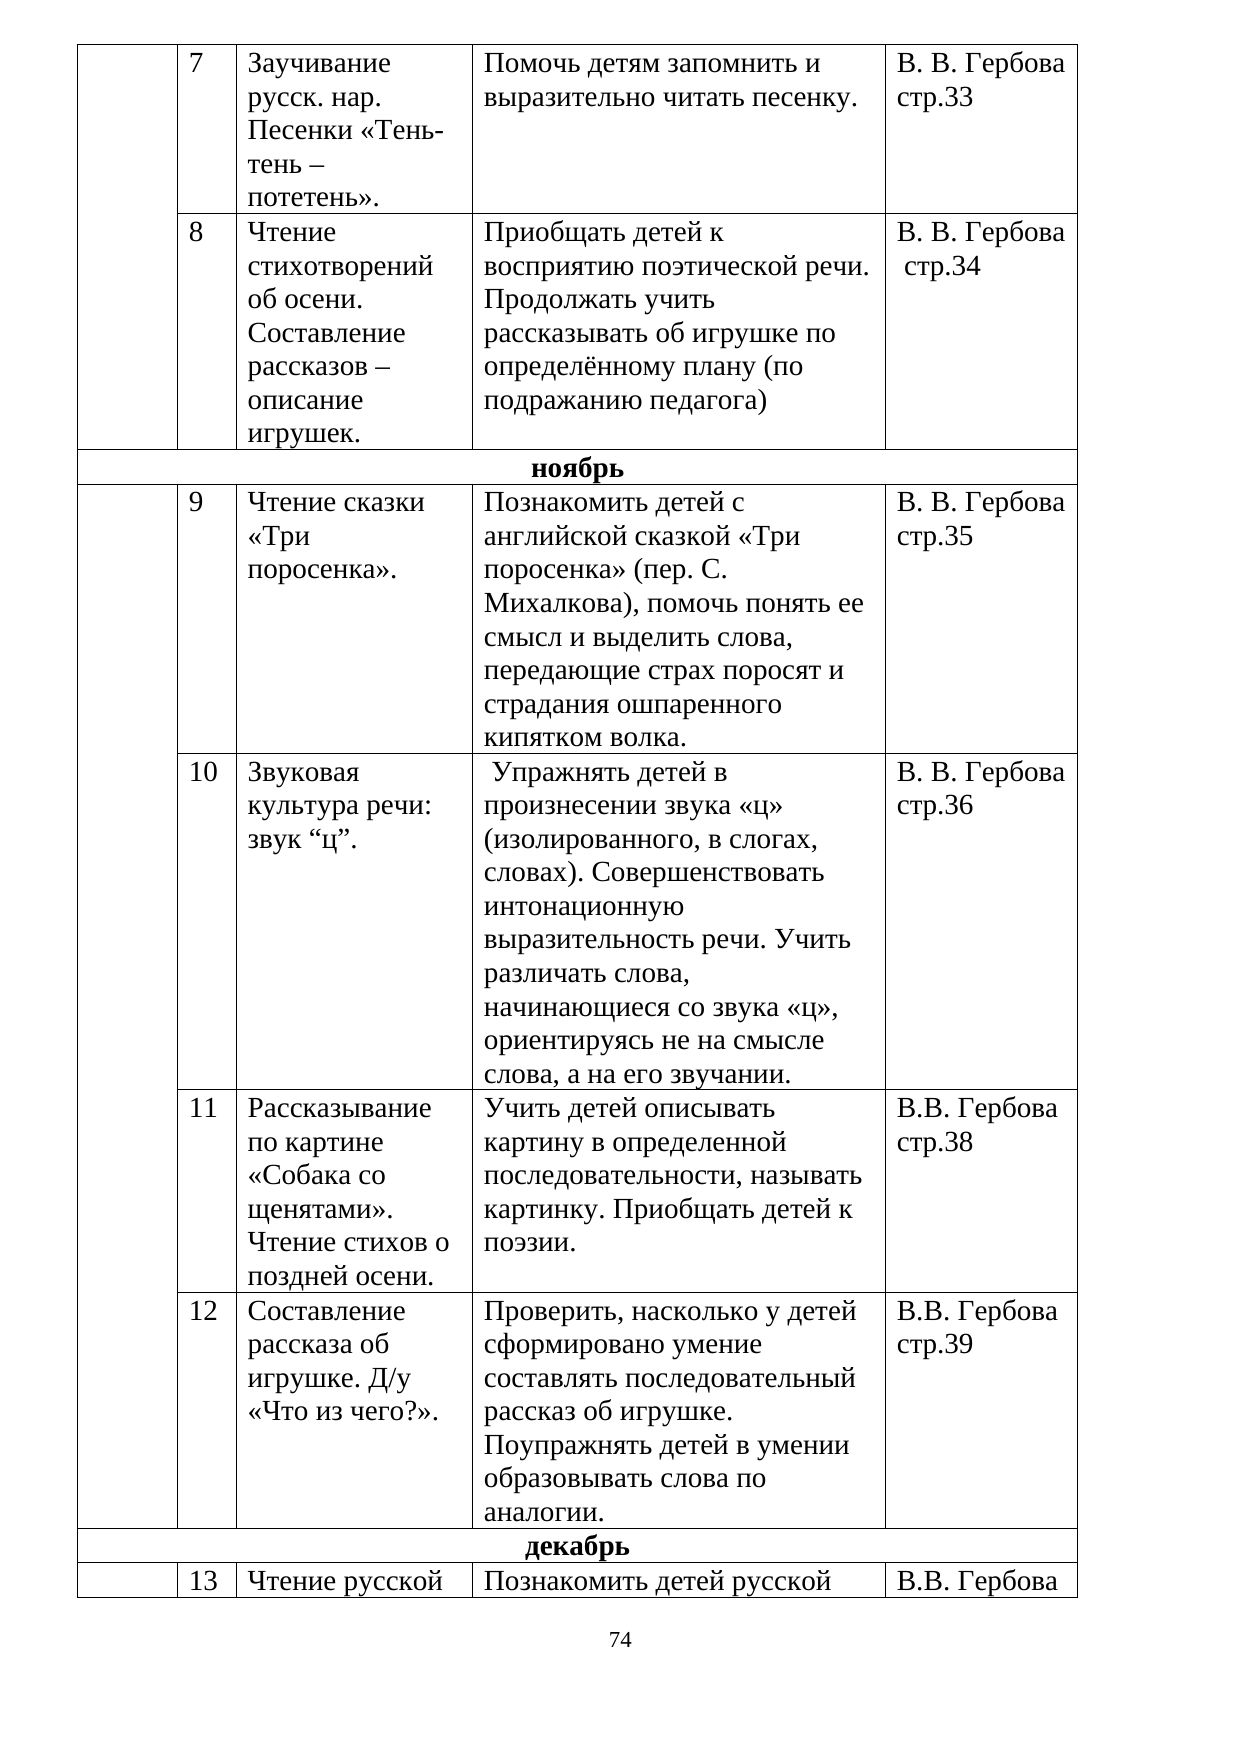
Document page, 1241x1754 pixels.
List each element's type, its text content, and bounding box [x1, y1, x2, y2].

table_cell [78, 485, 177, 1527]
table_cell Звуковая культура речи: звук “ц”. [237, 754, 472, 1089]
table_cell 11 [178, 1090, 236, 1292]
table_cell В.В. Гербова стр.43 [886, 1563, 1077, 1597]
table_cell Учить детей описывать картину в определенной последовательности, называть картинку. Приобщать детей к поэзии. [473, 1090, 885, 1292]
table_cell Приобщать детей к восприятию поэтической речи. Продолжать учить рассказывать об игрушке по определённому плану (по подражанию педагога) [473, 214, 885, 449]
table_cell Помочь детям запомнить и выразительно читать песенку. [473, 45, 885, 213]
table_cell 8 [178, 214, 236, 449]
table_cell В. В. Гербова стр.36 [886, 754, 1077, 1089]
table_cell Упражнять детей в произнесении звука «ц» (изолированного, в слогах, словах). Совершенствовать интонационную выразительность речи. Учить различать слова, начинающиеся со звука «ц», ориентируясь не на смысле слова, а на его звучании. [473, 754, 885, 1089]
table_cell Проверить, насколько у детей сформировано умение составлять последовательный рассказ об игрушке. Поупражнять детей в умении образовывать слова по аналогии. [473, 1293, 885, 1527]
table_cell 7 [178, 45, 236, 213]
table_cell Познакомить детей с английской сказкой «Три поросенка» (пер. С. Михалкова), помочь понять ее смысл и выделить слова, передающие страх поросят и страдания ошпаренного кипятком волка. [473, 485, 885, 753]
table_cell 12 [178, 1293, 236, 1527]
table_cell 13 [178, 1563, 236, 1597]
table_cell Заучивание русск. нар. Песенки «Тень- тень – потетень». [237, 45, 472, 213]
table_cell В. В. Гербова стр.33 [886, 45, 1077, 213]
table_cell Чтение сказки «Три поросенка». [237, 485, 472, 753]
table_cell В.В. Гербова стр.39 [886, 1293, 1077, 1527]
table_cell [473, 1563, 885, 1597]
table_cell Рассказывание по картине «Собака со щенятами». Чтение стихов о поздней осени. [237, 1090, 472, 1292]
table_cell В. В. Гербова стр.34 [886, 214, 1077, 449]
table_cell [237, 1563, 472, 1597]
table_cell [78, 1563, 177, 1597]
table_cell Чтение стихотворений об осени. Составление рассказов –описание игрушек. [237, 214, 472, 449]
table_cell В. В. Гербова стр.35 [886, 485, 1077, 753]
table_cell В.В. Гербова стр.38 [886, 1090, 1077, 1292]
table_cell 10 [178, 754, 236, 1089]
table_cell Составление рассказа об игрушке. Д/у «Что из чего?». [237, 1293, 472, 1527]
table_cell декабрь [78, 1529, 1077, 1562]
table_cell ноябрь [78, 450, 1077, 483]
table_cell 9 [178, 485, 236, 753]
